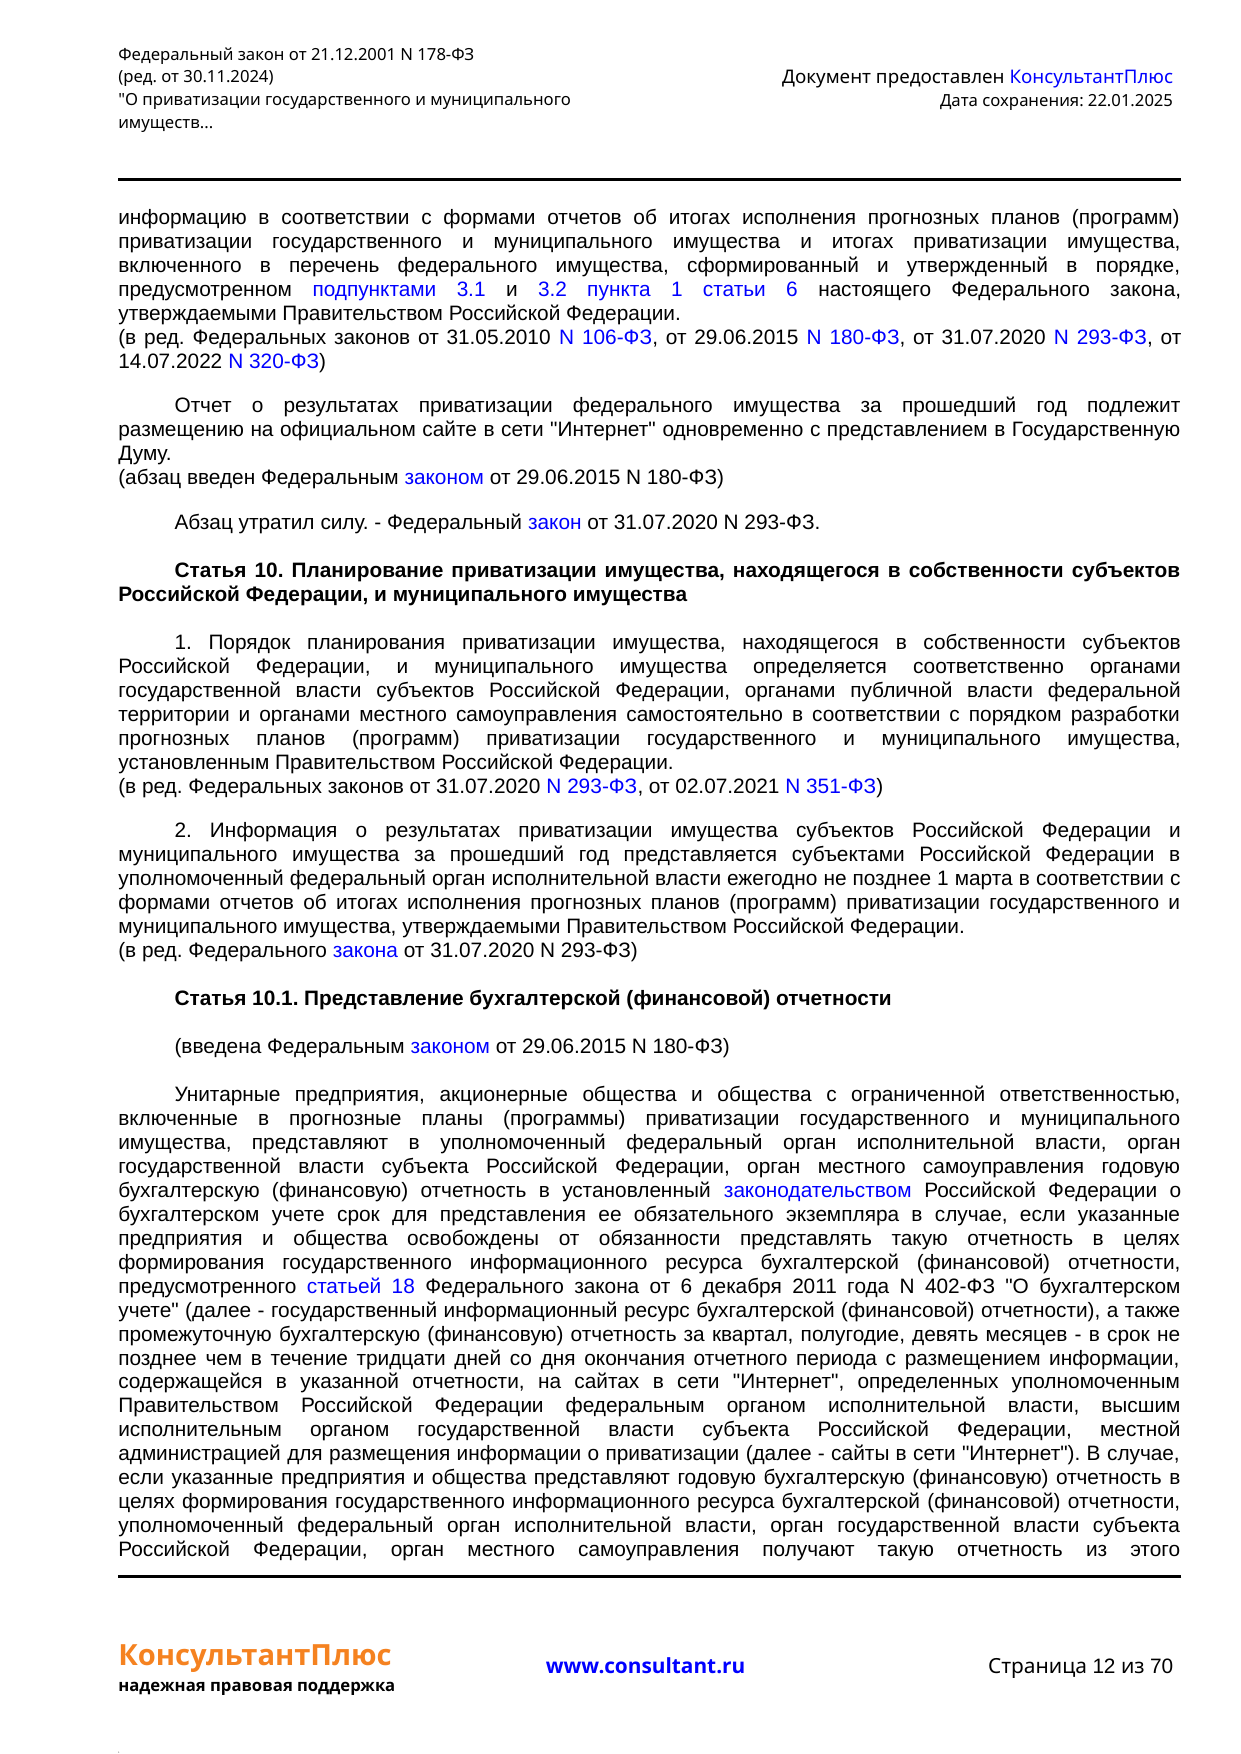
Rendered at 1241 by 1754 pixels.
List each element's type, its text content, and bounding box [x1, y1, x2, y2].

text Абзац утратил силу. - Федеральный закон от 31.07.2020 N 293-ФЗ. [118, 510, 1181, 534]
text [118, 1082, 1181, 1561]
text 1. Порядок планирования приватизации имущества, находящегося в собственности субъектов Российской Федерации, и муниципального имущества определяется соответственно органами государственной власти субъектов Российской Федерации, органами публичной власти федеральной территории и органами местного самоуправления самостоятельно в соответствии с порядком разработки прогнозных планов (программ) приватизации государственного и муниципального имущества, установленным Правительством Российской Федерации. [118, 630, 1181, 773]
text (введена Федеральным законом от 29.06.2015 N 180-ФЗ) [118, 1034, 1181, 1058]
title Статья 10. Планирование приватизации имущества, находящегося в собственности субъектов Российской Федерации, и муниципального имущества [118, 558, 1181, 606]
title Статья 10.1. Представление бухгалтерской (финансовой) отчетности [118, 986, 1181, 1010]
text (в ред. Федерального закона от 31.07.2020 N 293-ФЗ) [118, 938, 1181, 962]
text Отчет о результатах приватизации федерального имущества за прошедший год подлежит размещению на официальном сайте в сети "Интернет" одновременно с представлением в Государственную Думу. [118, 393, 1181, 465]
text (в ред. Федеральных законов от 31.07.2020 N 293-ФЗ, от 02.07.2021 N 351-ФЗ) [118, 773, 1181, 797]
text (в ред. Федеральных законов от 31.05.2010 N 106-ФЗ, от 29.06.2015 N 180-ФЗ, от 31.07.2020 N 293-ФЗ, от 14.07.2022 N 320-ФЗ) [118, 324, 1181, 372]
text 2. Информация о результатах приватизации имущества субъектов Российской Федерации и муниципального имущества за прошедший год представляется субъектами Российской Федерации в уполномоченный федеральный орган исполнительной власти ежегодно не позднее 1 марта в соответствии с формами отчетов об итогах исполнения прогнозных планов (программ) приватизации государственного и муниципального имущества, утверждаемыми Правительством Российской Федерации. [118, 818, 1181, 938]
text (абзац введен Федеральным законом от 29.06.2015 N 180-ФЗ) [118, 465, 1181, 489]
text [118, 205, 1181, 324]
